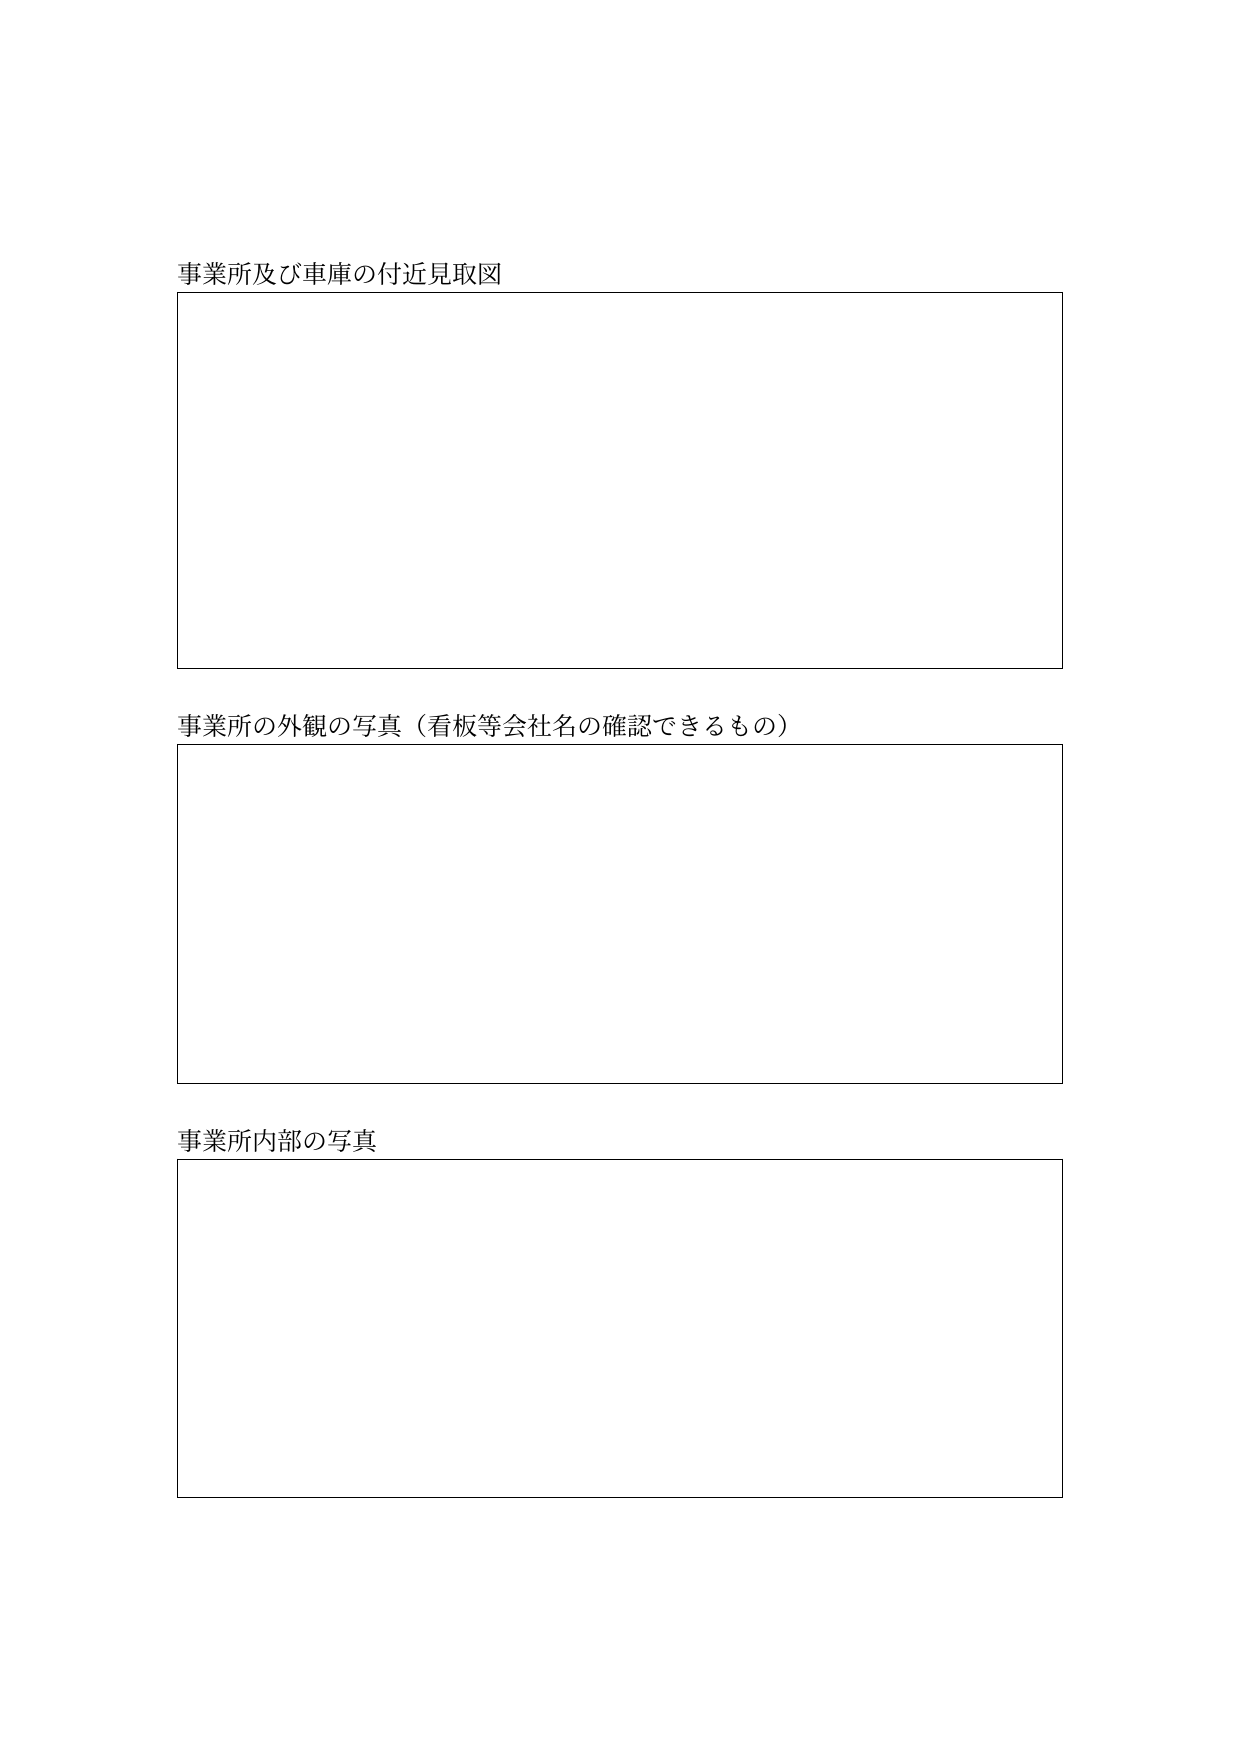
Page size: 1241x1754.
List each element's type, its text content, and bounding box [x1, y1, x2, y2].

table_header [178, 1160, 1062, 1497]
text 事業所の外観の写真（看板等会社名の確認できるもの） [177, 706, 1063, 744]
table_header [178, 293, 1062, 668]
text 事業所及び車庫の付近見取図 [177, 254, 1063, 292]
text 事業所内部の写真 [177, 1121, 1063, 1158]
table_header [178, 745, 1062, 1082]
